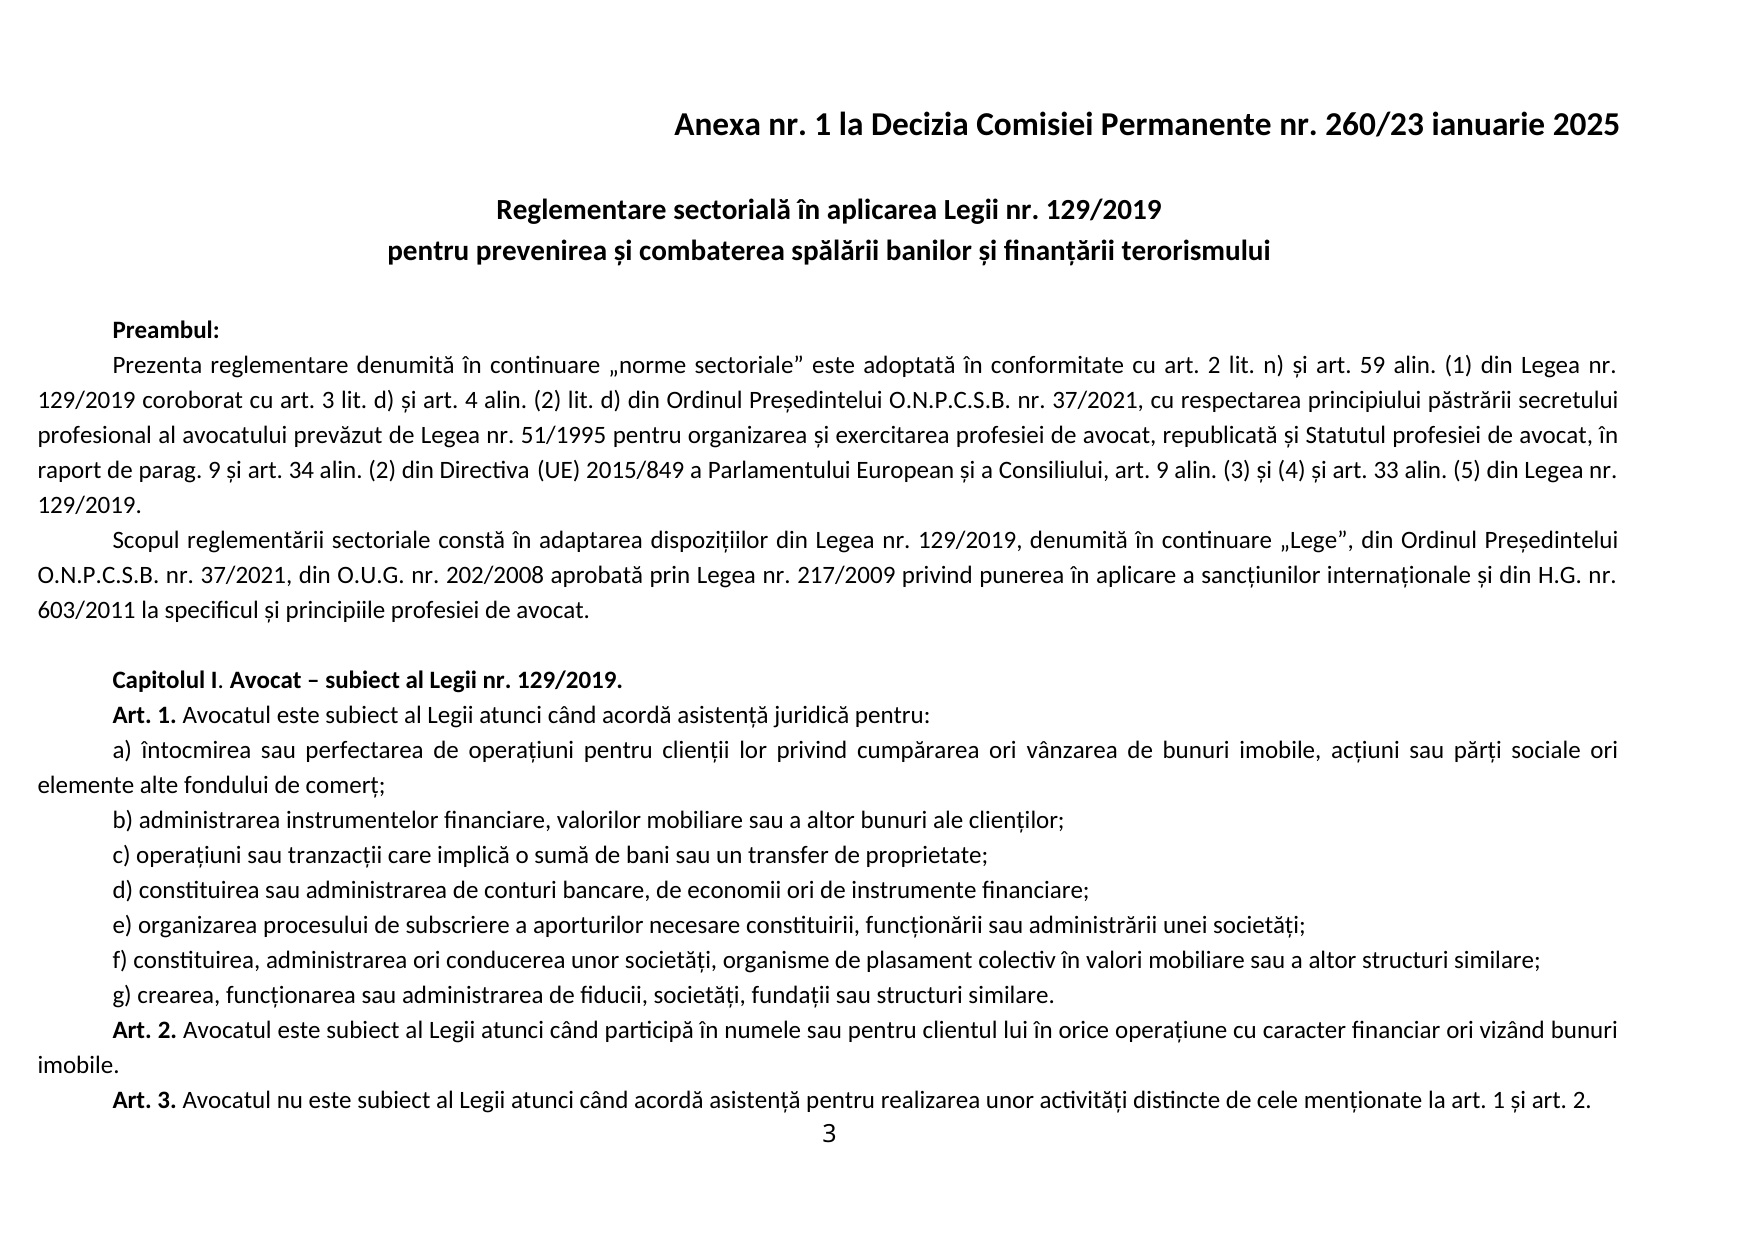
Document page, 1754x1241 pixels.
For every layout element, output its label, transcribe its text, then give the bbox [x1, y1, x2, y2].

text Reglementare sectorială în aplicarea Legii nr. 129/2019 [37, 191, 1621, 227]
text Art. 3. Avocatul nu este subiect al Legii atunci când acordă asistență pentru realizarea unor activități distincte de cele menționate la art. 1 și art. 2. [37, 1084, 1621, 1114]
text e) organizarea procesului de subscriere a aporturilor necesare constituirii, funcționării sau administrării unei societăți; [37, 909, 1621, 939]
text Art. 1. Avocatul este subiect al Legii atunci când acordă asistență juridică pentru: [37, 699, 1621, 729]
text f) constituirea, administrarea ori conducerea unor societăți, organisme de plasament colectiv în valori mobiliare sau a altor structuri similare; [37, 944, 1621, 974]
text b) administrarea instrumentelor financiare, valorilor mobiliare sau a altor bunuri ale clienților; [37, 804, 1621, 834]
text g) crearea, funcționarea sau administrarea de fiducii, societăți, fundații sau structuri similare. [37, 979, 1621, 1009]
text d) constituirea sau administrarea de conturi bancare, de economii ori de instrumente financiare; [37, 874, 1621, 904]
text a) întocmirea sau perfectarea de operațiuni pentru clienții lor privind cumpărarea ori vânzarea de bunuri imobile, acțiuni sau părți sociale ori elemente alte fondului de comerț; [37, 734, 1621, 799]
text Prezenta reglementare denumită în continuare „norme sectoriale” este adoptată în conformitate cu art. 2 lit. n) și art. 59 alin. (1) din Legea nr. 129/2019 coroborat cu art. 3 lit. d) și art. 4 alin. (2) lit. d) din Ordinul Președintelui O.N.P.C.S.B. nr. 37/2021, cu respectarea principiului păstrării secretului profesional al avocatului prevăzut de Legea nr. 51/1995 pentru organizarea și exercitarea profesiei de avocat, republicată și Statutul profesiei de avocat, în raport de parag. 9 și art. 34 alin. (2) din Directiva (UE) 2015/849 a Parlamentului European și a Consiliului, art. 9 alin. (3) și (4) și art. 33 alin. (5) din Legea nr. 129/2019. [37, 349, 1621, 519]
text Preambul: [37, 314, 1621, 344]
text Art. 2. Avocatul este subiect al Legii atunci când participă în numele sau pentru clientul lui în orice operațiune cu caracter financiar ori vizând bunuri imobile. [37, 1014, 1621, 1079]
text c) operațiuni sau tranzacții care implică o sumă de bani sau un transfer de proprietate; [37, 839, 1621, 869]
text Scopul reglementării sectoriale constă în adaptarea dispozițiilor din Legea nr. 129/2019, denumită în continuare „Lege”, din Ordinul Președintelui O.N.P.C.S.B. nr. 37/2021, din O.U.G. nr. 202/2008 aprobată prin Legea nr. 217/2009 privind punerea în aplicare a sancțiunilor internaționale și din H.G. nr. 603/2011 la specificul și principiile profesiei de avocat. [37, 524, 1621, 624]
text Anexa nr. 1 la Decizia Comisiei Permanente nr. 260/23 ianuarie 2025 [37, 103, 1621, 144]
text pentru prevenirea și combaterea spălării banilor și finanțării terorismului [37, 232, 1621, 268]
text Capitolul I. Avocat – subiect al Legii nr. 129/2019. [37, 664, 1621, 694]
